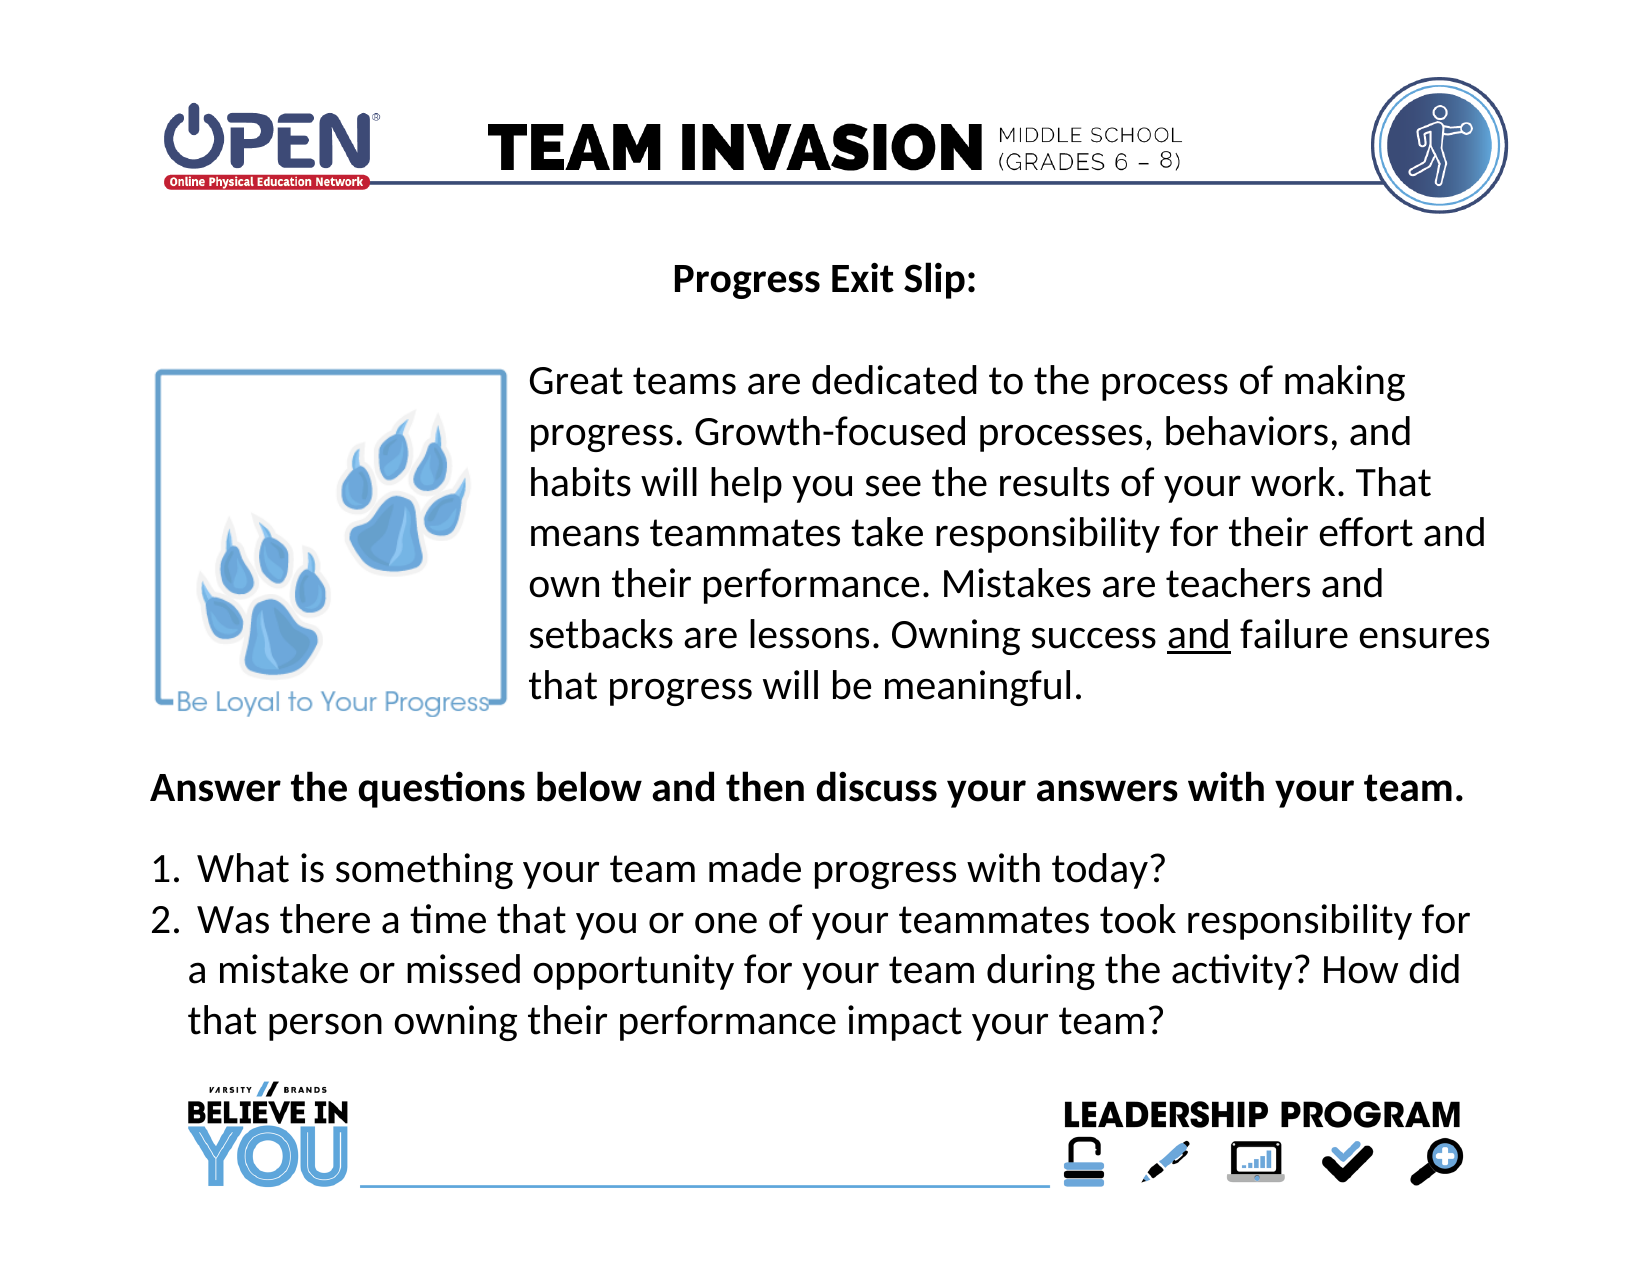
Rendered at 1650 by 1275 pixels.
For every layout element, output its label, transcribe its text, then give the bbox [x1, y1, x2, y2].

text Answer the questions below and then discuss your answers with your team. [150, 761, 1500, 811]
picture [150, 365, 510, 716]
picture [120, 1063, 1530, 1207]
picture [150, 75, 1520, 222]
list What is something your team made progress with today? [150, 842, 1500, 893]
text Progress Exit Slip: [150, 252, 1500, 303]
list Was there a time that you or one of your teammates took responsibility for a mistake or missed opportunity for your team during the activity? How did that person owning their performance impact your team? [150, 893, 1500, 1045]
